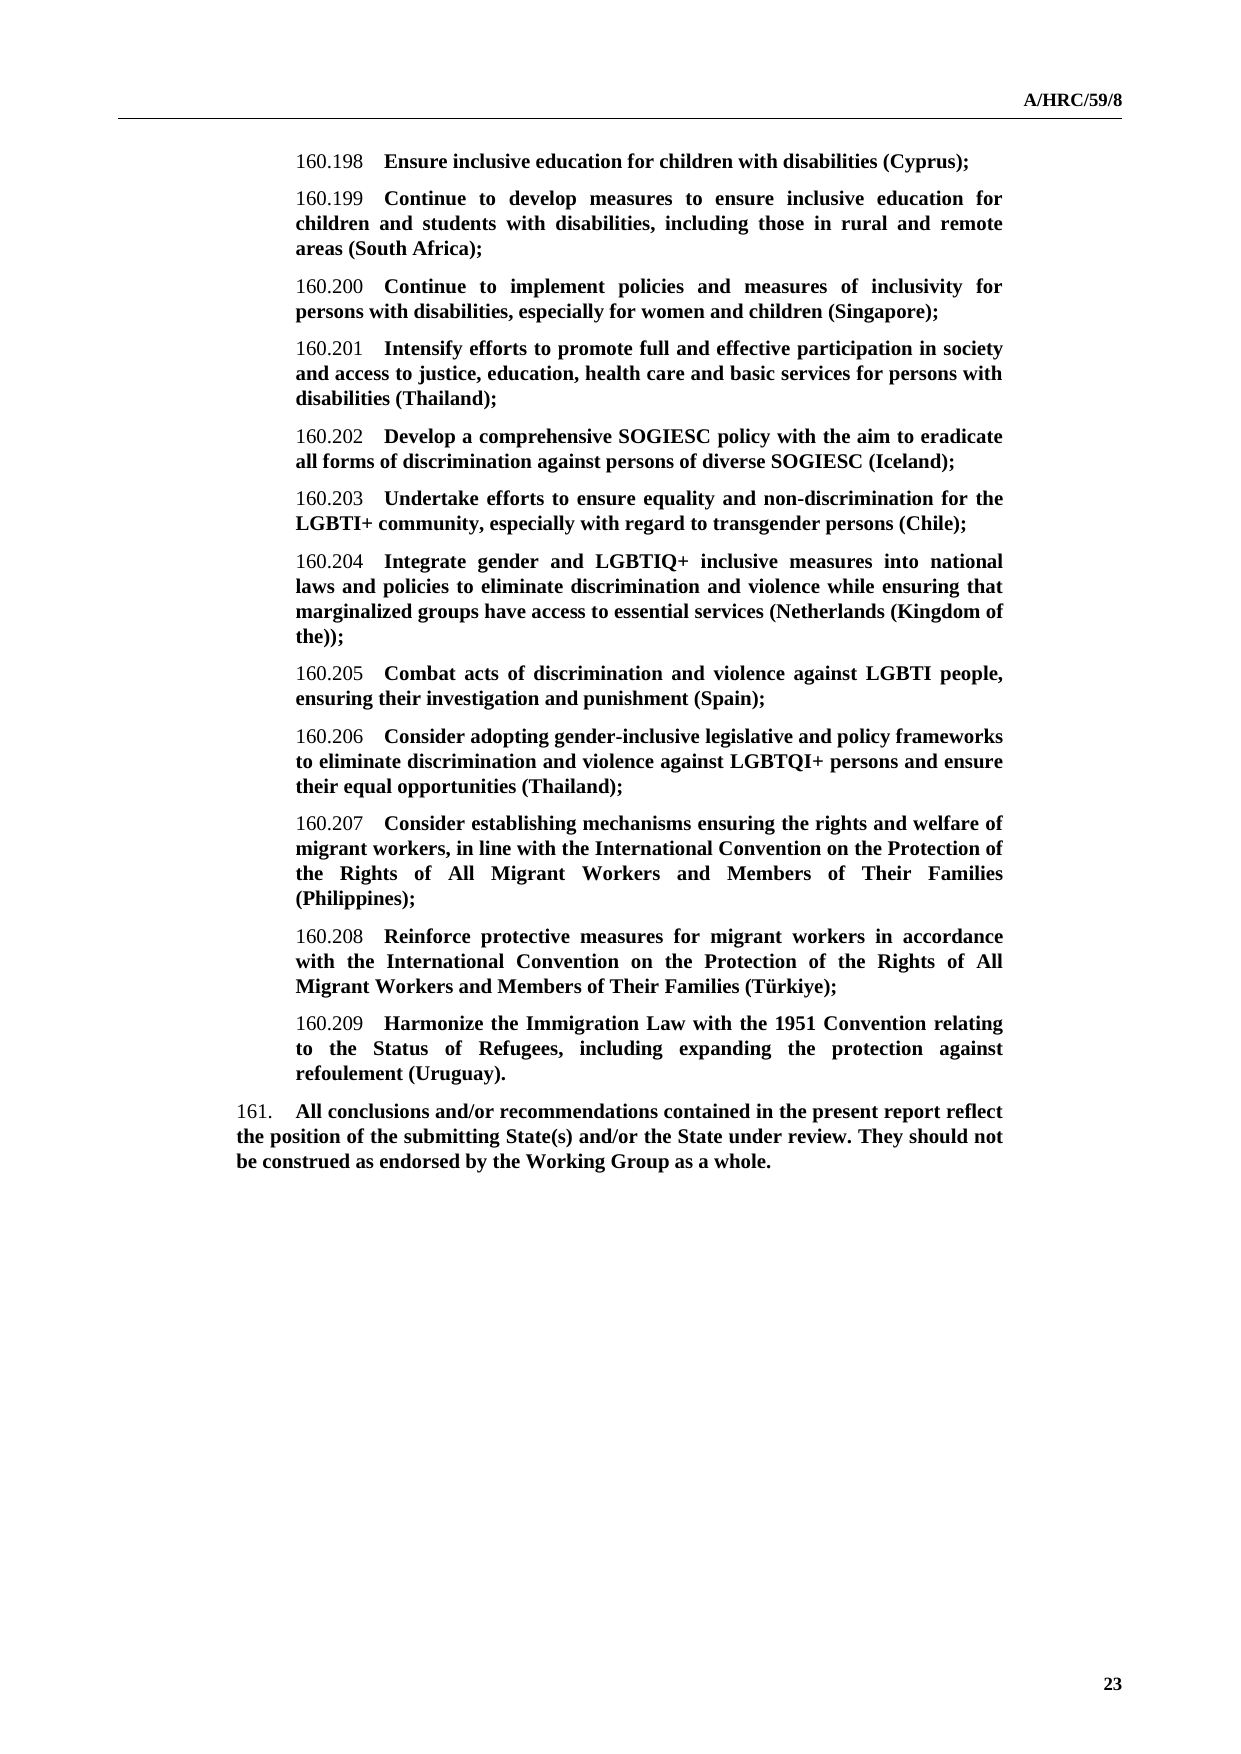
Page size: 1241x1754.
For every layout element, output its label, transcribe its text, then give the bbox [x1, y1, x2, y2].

text 160.205 Combat acts of discrimination and violence against LGBTI people, ensuring their investigation and punishment (Spain); [295, 660, 1004, 710]
text 160.206 Consider adopting gender-inclusive legislative and policy frameworks to eliminate discrimination and violence against LGBTQI+ persons and ensure their equal opportunities (Thailand); [295, 723, 1004, 798]
text 160.201 Intensify efforts to promote full and effective participation in society and access to justice, education, health care and basic services for persons with disabilities (Thailand); [295, 335, 1004, 410]
text 160.203 Undertake efforts to ensure equality and non-discrimination for the LGBTI+ community, especially with regard to transgender persons (Chile); [295, 485, 1004, 535]
text 160.200 Continue to implement policies and measures of inclusivity for persons with disabilities, especially for women and children (Singapore); [295, 273, 1004, 323]
text 160.207 Consider establishing mechanisms ensuring the rights and welfare of migrant workers, in line with the International Convention on the Protection of the Rights of All Migrant Workers and Members of Their Families (Philippines); [295, 810, 1004, 910]
text 160.209 Harmonize the Immigration Law with the 1951 Convention relating to the Status of Refugees, including expanding the protection against refoulement (Uruguay). [295, 1010, 1004, 1085]
text 160.204 Integrate gender and LGBTIQ+ inclusive measures into national laws and policies to eliminate discrimination and violence while ensuring that marginalized groups have access to essential services (Netherlands (Kingdom of the)); [295, 548, 1004, 648]
text 160.198 Ensure inclusive education for children with disabilities (Cyprus); [295, 148, 1004, 173]
text 160.199 Continue to develop measures to ensure inclusive education for children and students with disabilities, including those in rural and remote areas (South Africa); [295, 185, 1004, 260]
text 160.208 Reinforce protective measures for migrant workers in accordance with the International Convention on the Protection of the Rights of All Migrant Workers and Members of Their Families (Türkiye); [295, 923, 1004, 998]
text 160.202 Develop a comprehensive SOGIESC policy with the aim to eradicate all forms of discrimination against persons of diverse SOGIESC (Iceland); [295, 423, 1004, 473]
text 161. All conclusions and/or recommendations contained in the present report reflect the position of the submitting State(s) and/or the State under review. They should not be construed as endorsed by the Working Group as a whole. [236, 1098, 1004, 1173]
